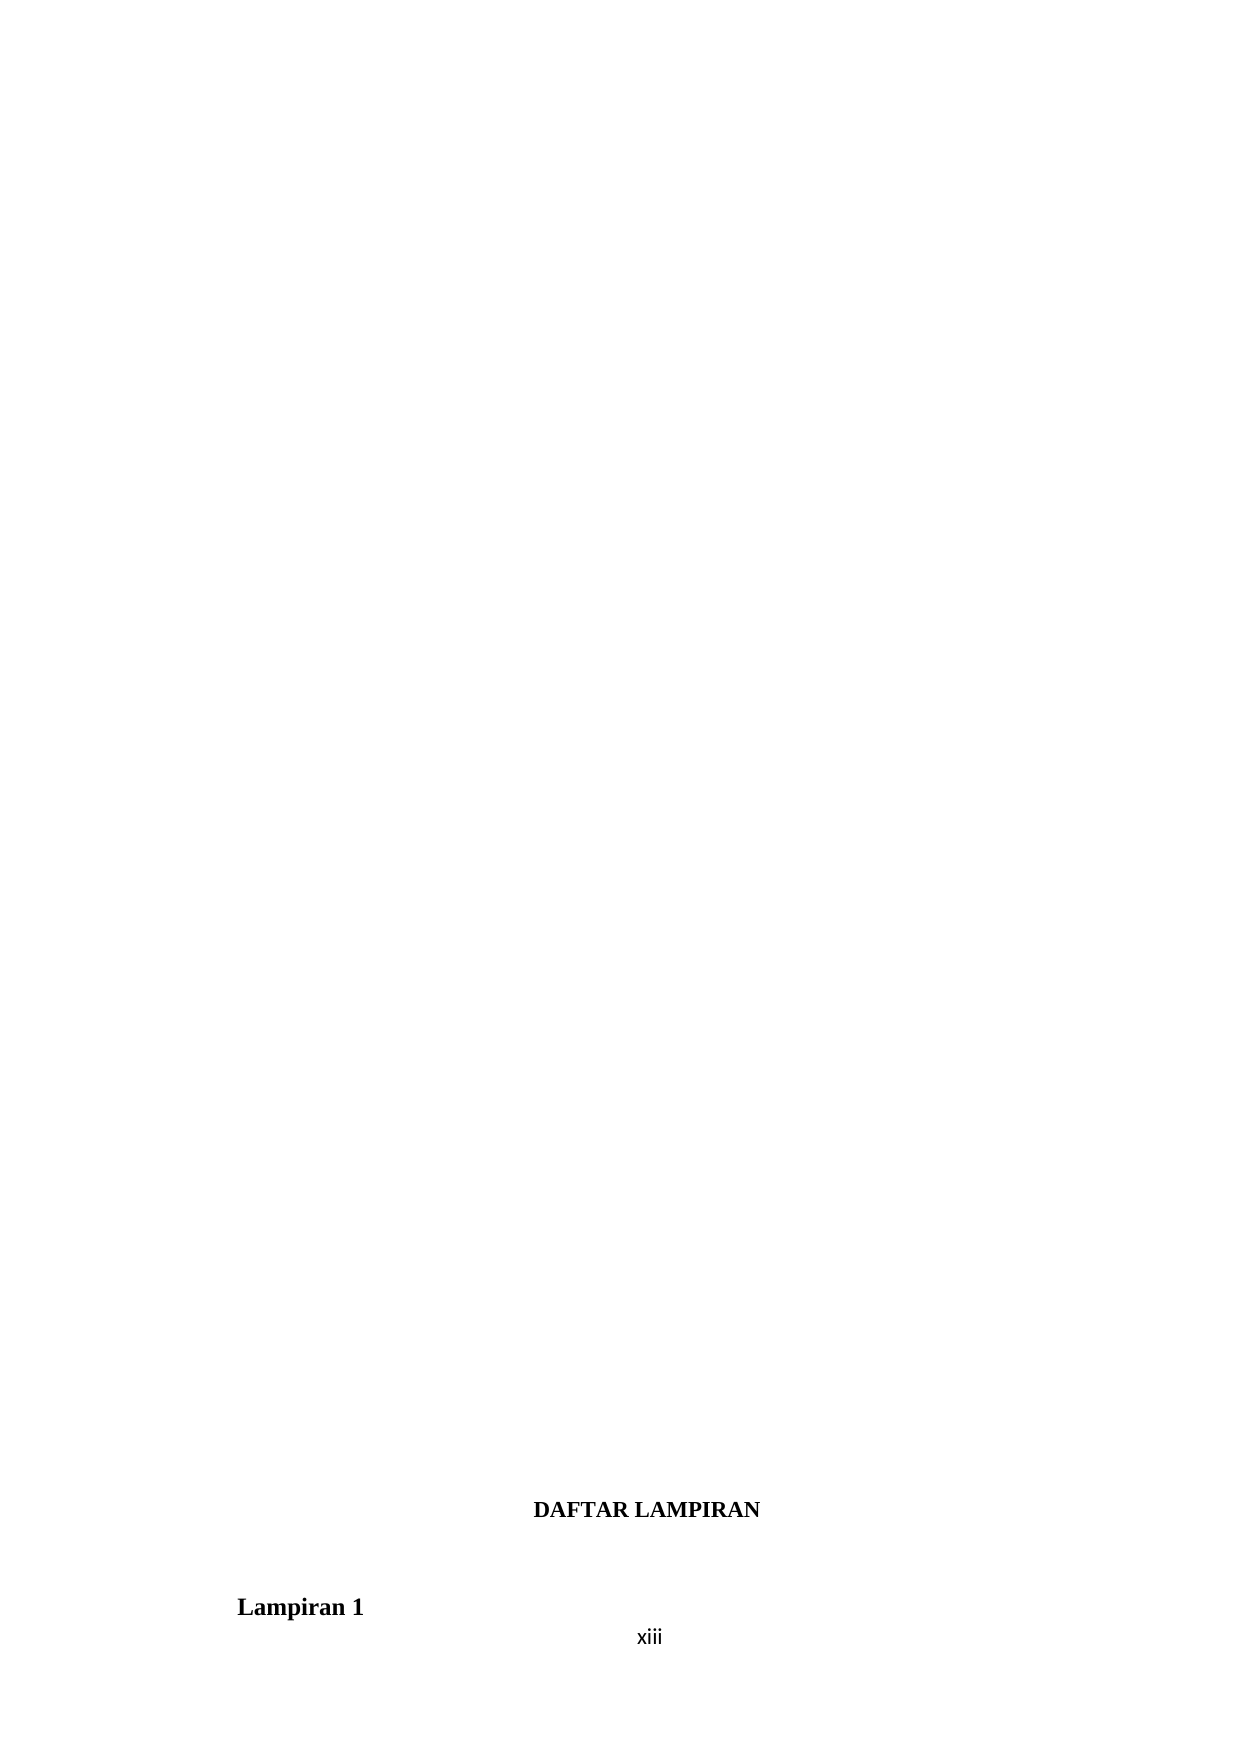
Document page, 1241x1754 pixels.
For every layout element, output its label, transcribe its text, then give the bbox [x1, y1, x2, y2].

text Lampiran 1 [237, 1592, 1063, 1621]
subtitle DAFTAR LAMPIRAN [466, 1496, 828, 1523]
